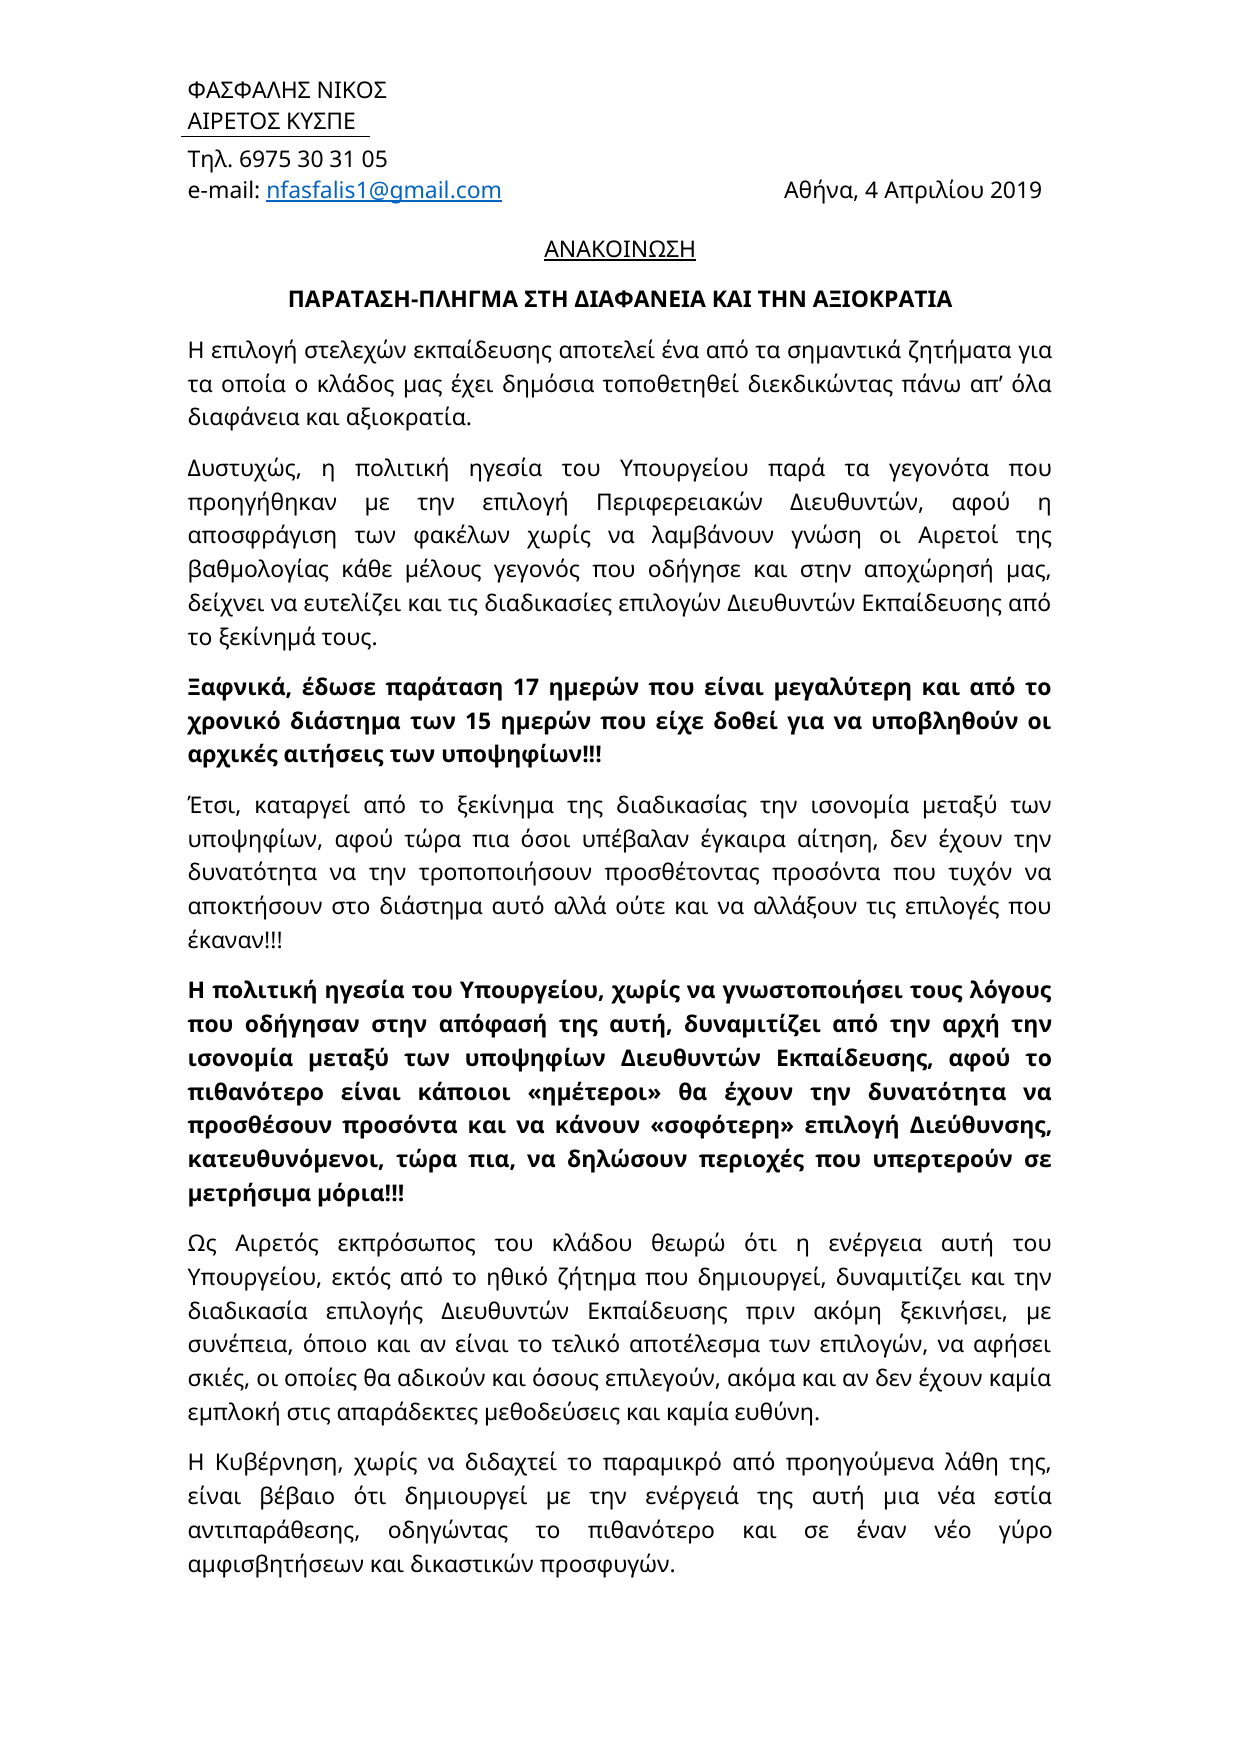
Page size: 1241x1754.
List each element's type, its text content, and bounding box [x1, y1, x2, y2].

text Η πολιτική ηγεσία του Υπουργείου, χωρίς να γνωστοποιήσει τους λόγους που οδήγησαν στην απόφασή της αυτή, δυναμιτίζει από την αρχή την ισονομία μεταξύ των υποψηφίων Διευθυντών Εκπαίδευσης, αφού το πιθανότερο είναι κάποιοι «ημέτεροι» θα έχουν την δυνατότητα να προσθέσουν προσόντα και να κάνουν «σοφότερη» επιλογή Διεύθυνσης, κατευθυνόμενοι, τώρα πια, να δηλώσουν περιοχές που υπερτερούν σε μετρήσιμα μόρια!!! [187, 974, 1053, 1208]
text ΑΝΑΚΟΙΝΩΣΗ [187, 233, 1053, 264]
text ΠΑΡΑΤΑΣΗ-ΠΛΗΓΜΑ ΣΤΗ ΔΙΑΦΑΝΕΙΑ ΚΑΙ ΤΗΝ ΑΞΙΟΚΡΑΤΙΑ [187, 283, 1053, 315]
text Η Κυβέρνηση, χωρίς να διδαχτεί το παραμικρό από προηγούμενα λάθη της, είναι βέβαιο ότι δημιουργεί με την ενέργειά της αυτή μια νέα εστία αντιπαράθεσης, οδηγώντας το πιθανότερο και σε έναν νέο γύρο αμφισβητήσεων και δικαστικών προσφυγών. [187, 1446, 1053, 1579]
text Ως Αιρετός εκπρόσωπος του κλάδου θεωρώ ότι η ενέργεια αυτή του Υπουργείου, εκτός από το ηθικό ζήτημα που δημιουργεί, δυναμιτίζει και την διαδικασία επιλογής Διευθυντών Εκπαίδευσης πριν ακόμη ξεκινήσει, με συνέπεια, όποιο και αν είναι το τελικό αποτέλεσμα των επιλογών, να αφήσει σκιές, οι οποίες θα αδικούν και όσους επιλεγούν, ακόμα και αν δεν έχουν καμία εμπλοκή στις απαράδεκτες μεθοδεύσεις και καμία ευθύνη. [187, 1227, 1053, 1427]
text Δυστυχώς, η πολιτική ηγεσία του Υπουργείου παρά τα γεγονότα που προηγήθηκαν με την επιλογή Περιφερειακών Διευθυντών, αφού η αποσφράγιση των φακέλων χωρίς να λαμβάνουν γνώση οι Αιρετοί της βαθμολογίας κάθε μέλους γεγονός που οδήγησε και στην αποχώρησή μας, δείχνει να ευτελίζει και τις διαδικασίες επιλογών Διευθυντών Εκπαίδευσης από το ξεκίνημά τους. [187, 452, 1053, 652]
text Ξαφνικά, έδωσε παράταση 17 ημερών που είναι μεγαλύτερη και από το χρονικό διάστημα των 15 ημερών που είχε δοθεί για να υποβληθούν οι αρχικές αιτήσεις των υποψηφίων!!! [187, 671, 1053, 770]
text Έτσι, καταργεί από το ξεκίνημα της διαδικασίας την ισονομία μεταξύ των υποψηφίων, αφού τώρα πια όσοι υπέβαλαν έγκαιρα αίτηση, δεν έχουν την δυνατότητα να την τροποποιήσουν προσθέτοντας προσόντα που τυχόν να αποκτήσουν στο διάστημα αυτό αλλά ούτε και να αλλάξουν τις επιλογές που έκαναν!!! [187, 789, 1053, 955]
text Η επιλογή στελεχών εκπαίδευσης αποτελεί ένα από τα σημαντικά ζητήματα για τα οποία ο κλάδος μας έχει δημόσια τοποθετηθεί διεκδικώντας πάνω απ’ όλα διαφάνεια και αξιοκρατία. [187, 334, 1053, 433]
